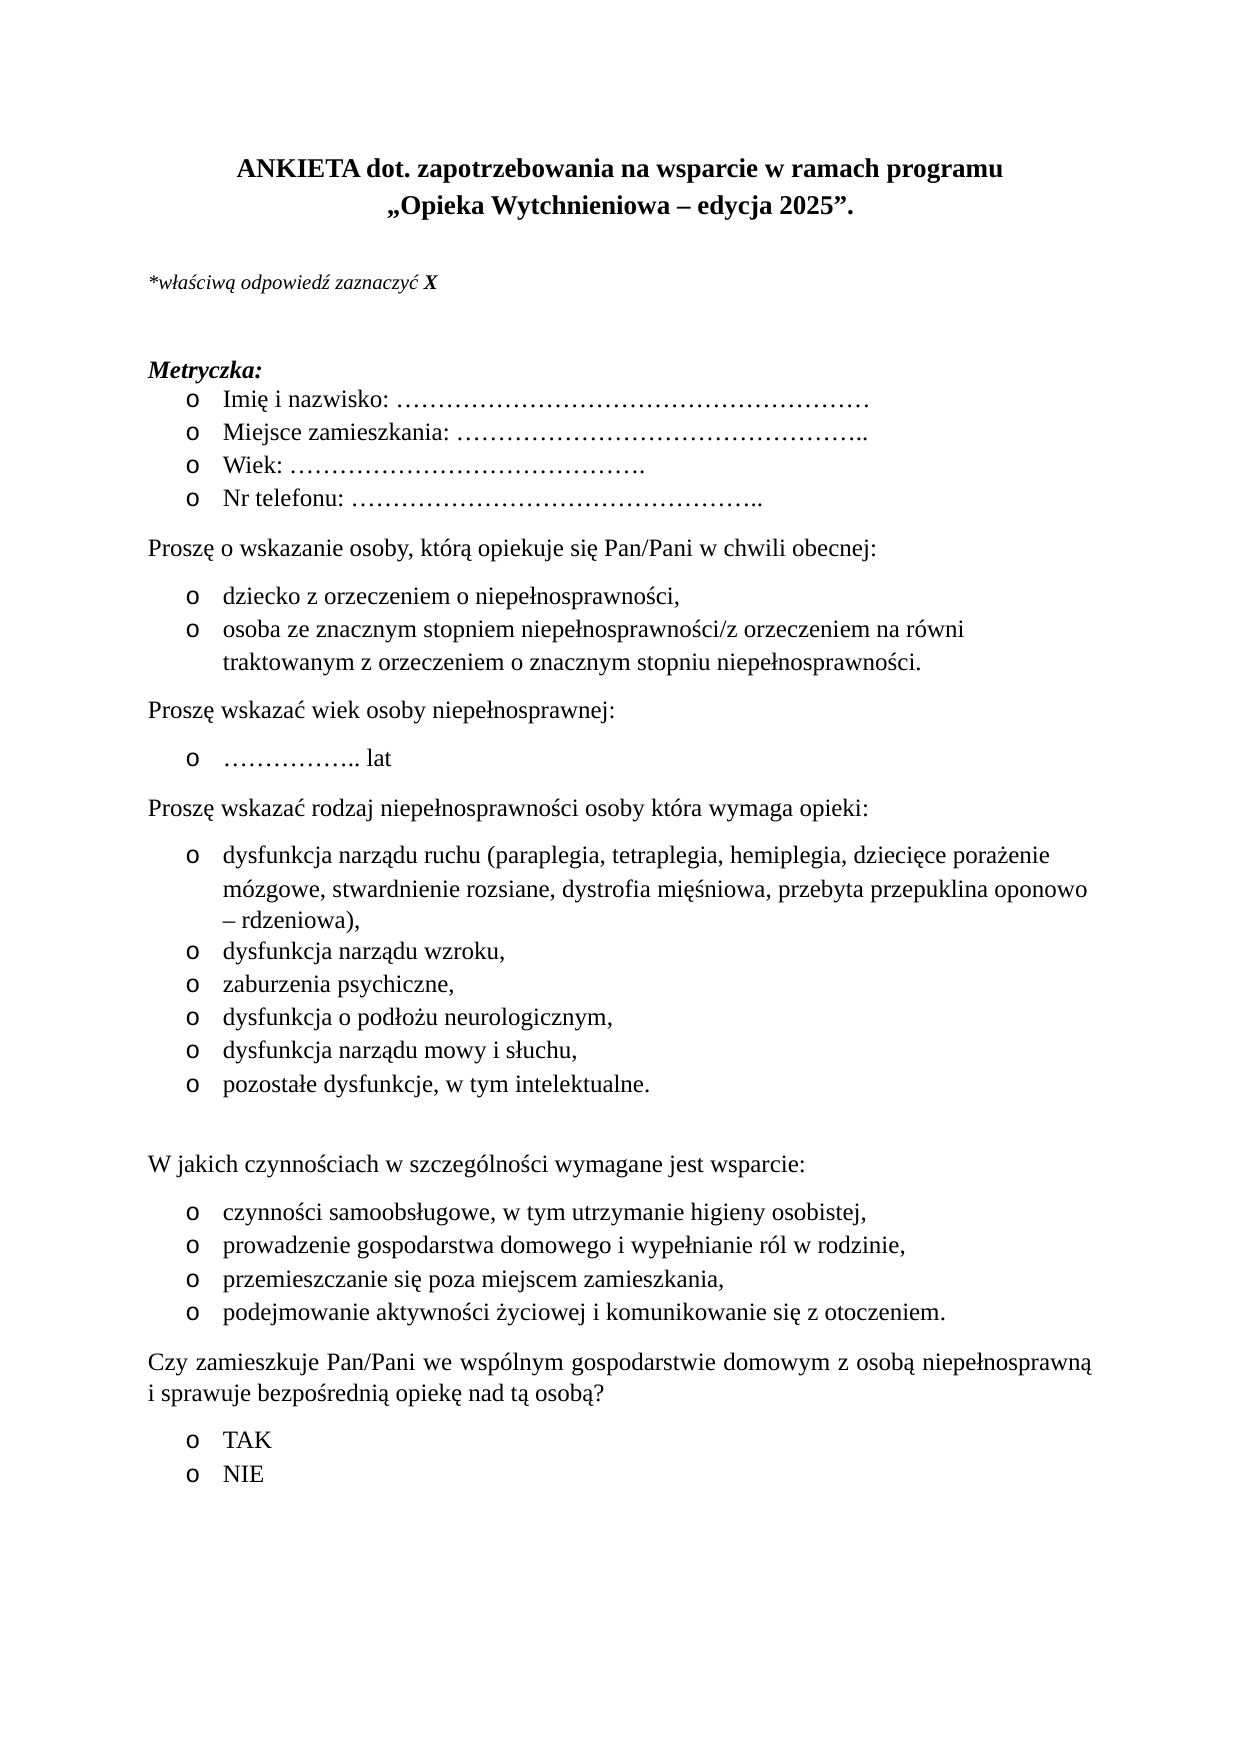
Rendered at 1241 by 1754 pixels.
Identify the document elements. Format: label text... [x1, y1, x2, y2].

list osoba ze znacznym stopniem niepełnosprawności/z orzeczeniem na równi traktowanym z orzeczeniem o znacznym stopniu niepełnosprawności. [185, 614, 1093, 676]
list dysfunkcja narządu wzroku, [185, 936, 1093, 967]
list TAK [185, 1426, 1093, 1456]
list prowadzenie gospodarstwa domowego i wypełnianie ról w rodzinie, [185, 1231, 1093, 1261]
list podejmowanie aktywności życiowej i komunikowanie się z otoczeniem. [185, 1297, 1093, 1328]
list zaburzenia psychiczne, [185, 969, 1093, 1000]
list NIE [185, 1459, 1093, 1490]
subtitle „Opieka Wytchnieniowa – edycja 2025”. [148, 189, 1093, 221]
text W jakich czynnościach w szczególności wymagane jest wsparcie: [148, 1149, 1093, 1178]
list Wiek: ……………………………………. [185, 450, 1093, 481]
text *właściwą odpowiedź zaznaczyć X [148, 270, 1093, 294]
list dysfunkcja narządu mowy i słuchu, [185, 1035, 1093, 1066]
list Imię i nazwisko: ………………………………………………… [185, 384, 1093, 415]
list Nr telefonu: ………………………………………….. [185, 483, 1093, 514]
subtitle ANKIETA dot. zapotrzebowania na wsparcie w ramach programu [148, 152, 1093, 183]
list dysfunkcja narządu ruchu (paraplegia, tetraplegia, hemiplegia, dziecięce porażenie mózgowe, stwardnienie rozsiane, dystrofia mięśniowa, przebyta przepuklina oponowo – rdzeniowa), [185, 841, 1093, 933]
list czynności samoobsługowe, w tym utrzymanie higieny osobistej, [185, 1197, 1093, 1228]
list dysfunkcja o podłożu neurologicznym, [185, 1002, 1093, 1033]
list Miejsce zamieszkania: ………………………………………….. [185, 417, 1093, 448]
list przemieszczanie się poza miejscem zamieszkania, [185, 1264, 1093, 1294]
text Proszę o wskazanie osoby, którą opiekuje się Pan/Pani w chwili obecnej: [148, 533, 1093, 562]
text Czy zamieszkuje Pan/Pani we wspólnym gospodarstwie domowym z osobą niepełnosprawną i sprawuje bezpośrednią opiekę nad tą osobą? [148, 1347, 1093, 1407]
text Proszę wskazać wiek osoby niepełnosprawnej: [148, 695, 1093, 724]
text Metryczka: [148, 355, 1093, 384]
list pozostałe dysfunkcje, w tym intelektualne. [185, 1069, 1093, 1099]
text Proszę wskazać rodzaj niepełnosprawności osoby która wymaga opieki: [148, 793, 1093, 822]
list …………….. lat [185, 743, 1093, 774]
list dziecko z orzeczeniem o niepełnosprawności, [185, 581, 1093, 612]
